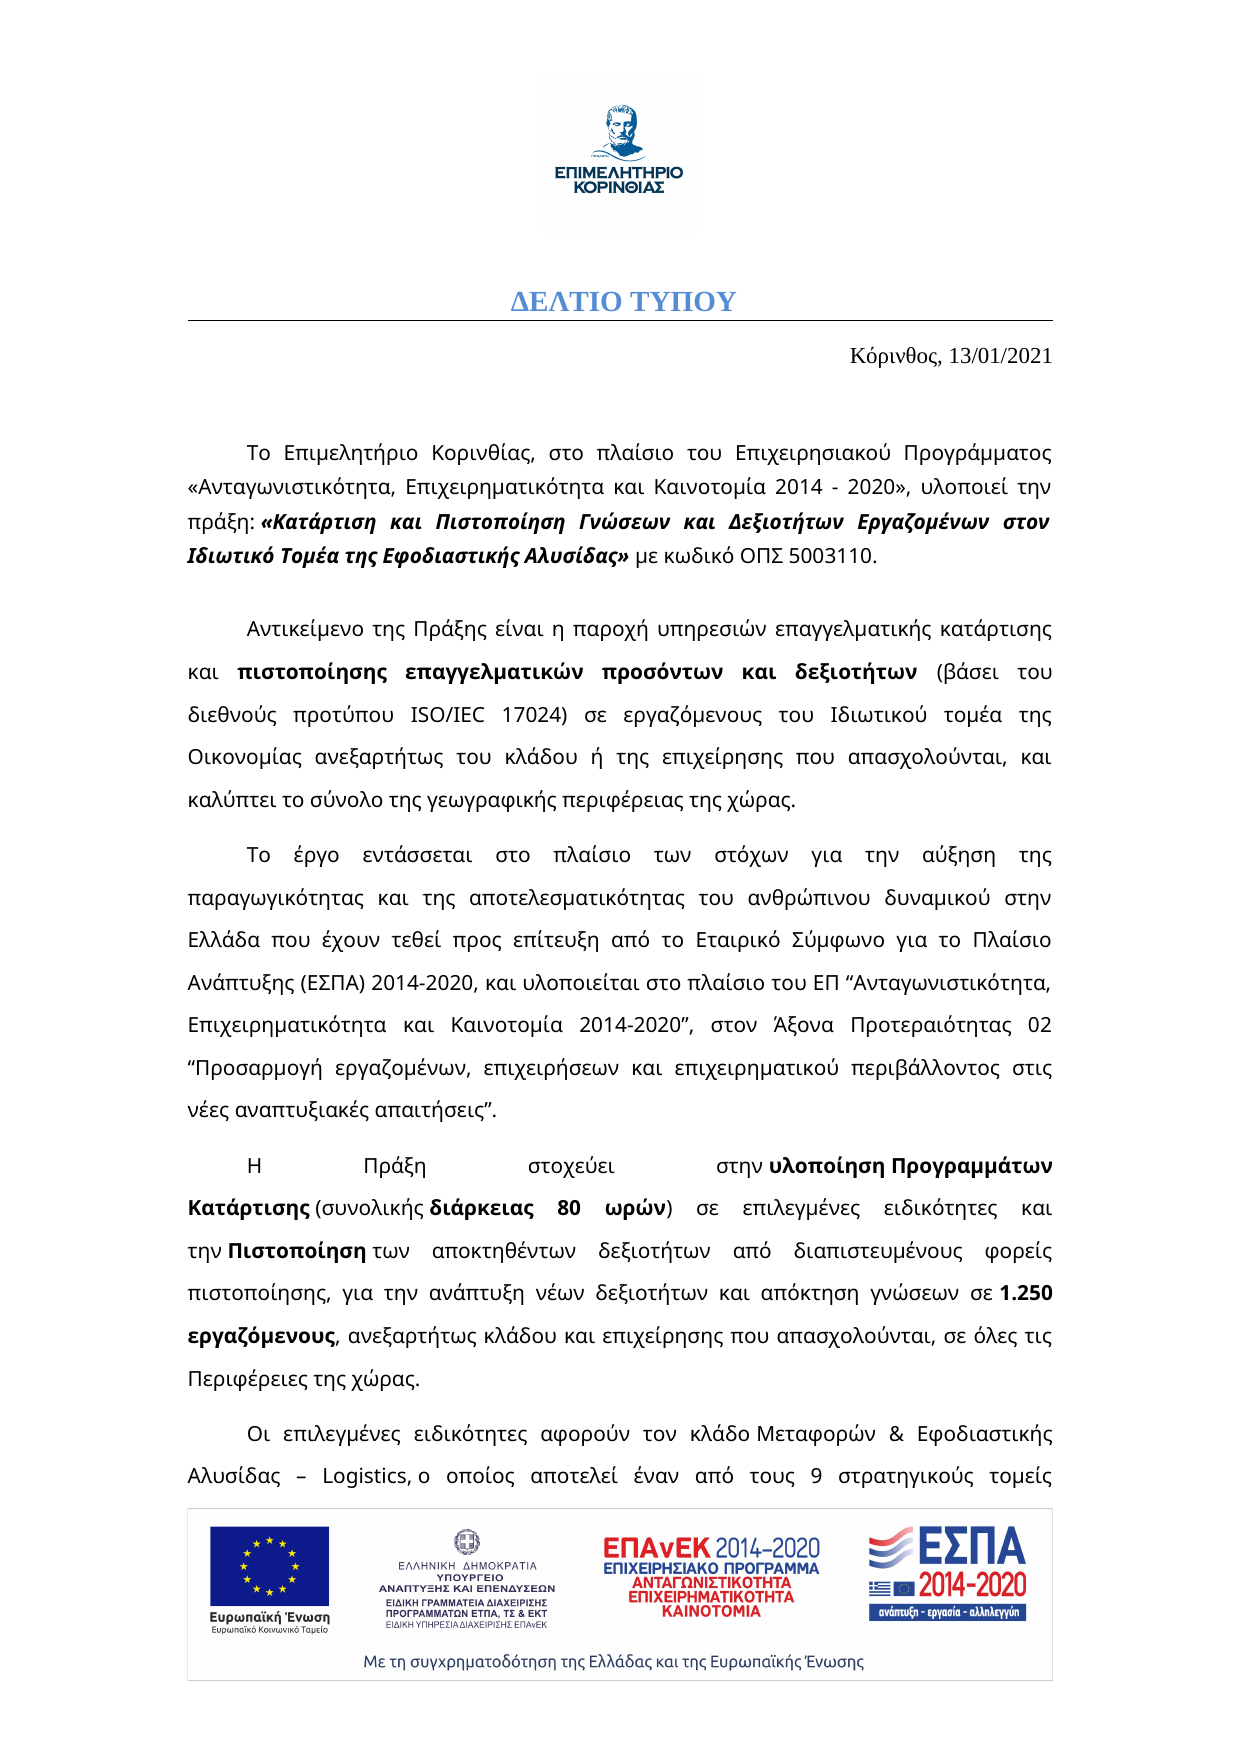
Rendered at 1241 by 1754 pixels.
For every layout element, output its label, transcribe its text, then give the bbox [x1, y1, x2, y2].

text Η Πράξη στοχεύει στην υλοποίηση Προγραμμάτων Κατάρτισης (συνολικής διάρκειας 80 ωρών) σε επιλεγμένες ειδικότητες και την Πιστοποίηση των αποκτηθέντων δεξιοτήτων από διαπιστευμένους φορείς πιστοποίησης, για την ανάπτυξη νέων δεξιοτήτων και απόκτηση γνώσεων σε 1.250 εργαζόμενους, ανεξαρτήτως κλάδου και επιχείρησης που απασχολούνται, σε όλες τις Περιφέρειες της χώρας. [187, 1151, 1053, 1392]
text Το έργο εντάσσεται στο πλαίσιο των στόχων για την αύξηση της παραγωγικότητας και της αποτελεσματικότητας του ανθρώπινου δυναμικού στην Ελλάδα που έχουν τεθεί προς επίτευξη από το Εταιρικό Σύμφωνο για το Πλαίσιο Ανάπτυξης (ΕΣΠΑ) 2014-2020, και υλοποιείται στο πλαίσιο του ΕΠ “Ανταγωνιστικότητα, Επιχειρηματικότητα και Καινοτομία 2014-2020”, στον Άξονα Προτεραιότητας 02 “Προσαρμογή εργαζομένων, επιχειρήσεων και επιχειρηματικού περιβάλλοντος στις νέες αναπτυξιακές απαιτήσεις”. [187, 840, 1053, 1124]
text Αντικείμενο της Πράξης είναι η παροχή υπηρεσιών επαγγελματικής κατάρτισης και πιστοποίησης επαγγελματικών προσόντων και δεξιοτήτων (βάσει του διεθνούς προτύπου ISO/IEC 17024) σε εργαζόμενους του Ιδιωτικού τομέα της Οικονομίας ανεξαρτήτως του κλάδου ή της επιχείρησης που απασχολούνται, και καλύπτει το σύνολο της γεωγραφικής περιφέρειας της χώρας. [187, 614, 1053, 813]
picture [540, 73, 700, 234]
text ΔΕΛΤΙΟ ΤΥΠΟΥ [187, 284, 1053, 321]
text To Επιμελητήριο Κορινθίας, στο πλαίσιο του Επιχειρησιακού Προγράμματος «Ανταγωνιστικότητα, Επιχειρηματικότητα και Καινοτομία 2014 - 2020», υλοποιεί την πράξη: «Κατάρτιση και Πιστοποίηση Γνώσεων και Δεξιοτήτων Εργαζομένων στον Ιδιωτικό Τομέα της Εφοδιαστικής Αλυσίδας» με κωδικό ΟΠΣ 5003110. [187, 432, 1053, 570]
picture [187, 1508, 1053, 1681]
text Κόρινθος, 13/01/2021 [187, 342, 1053, 368]
